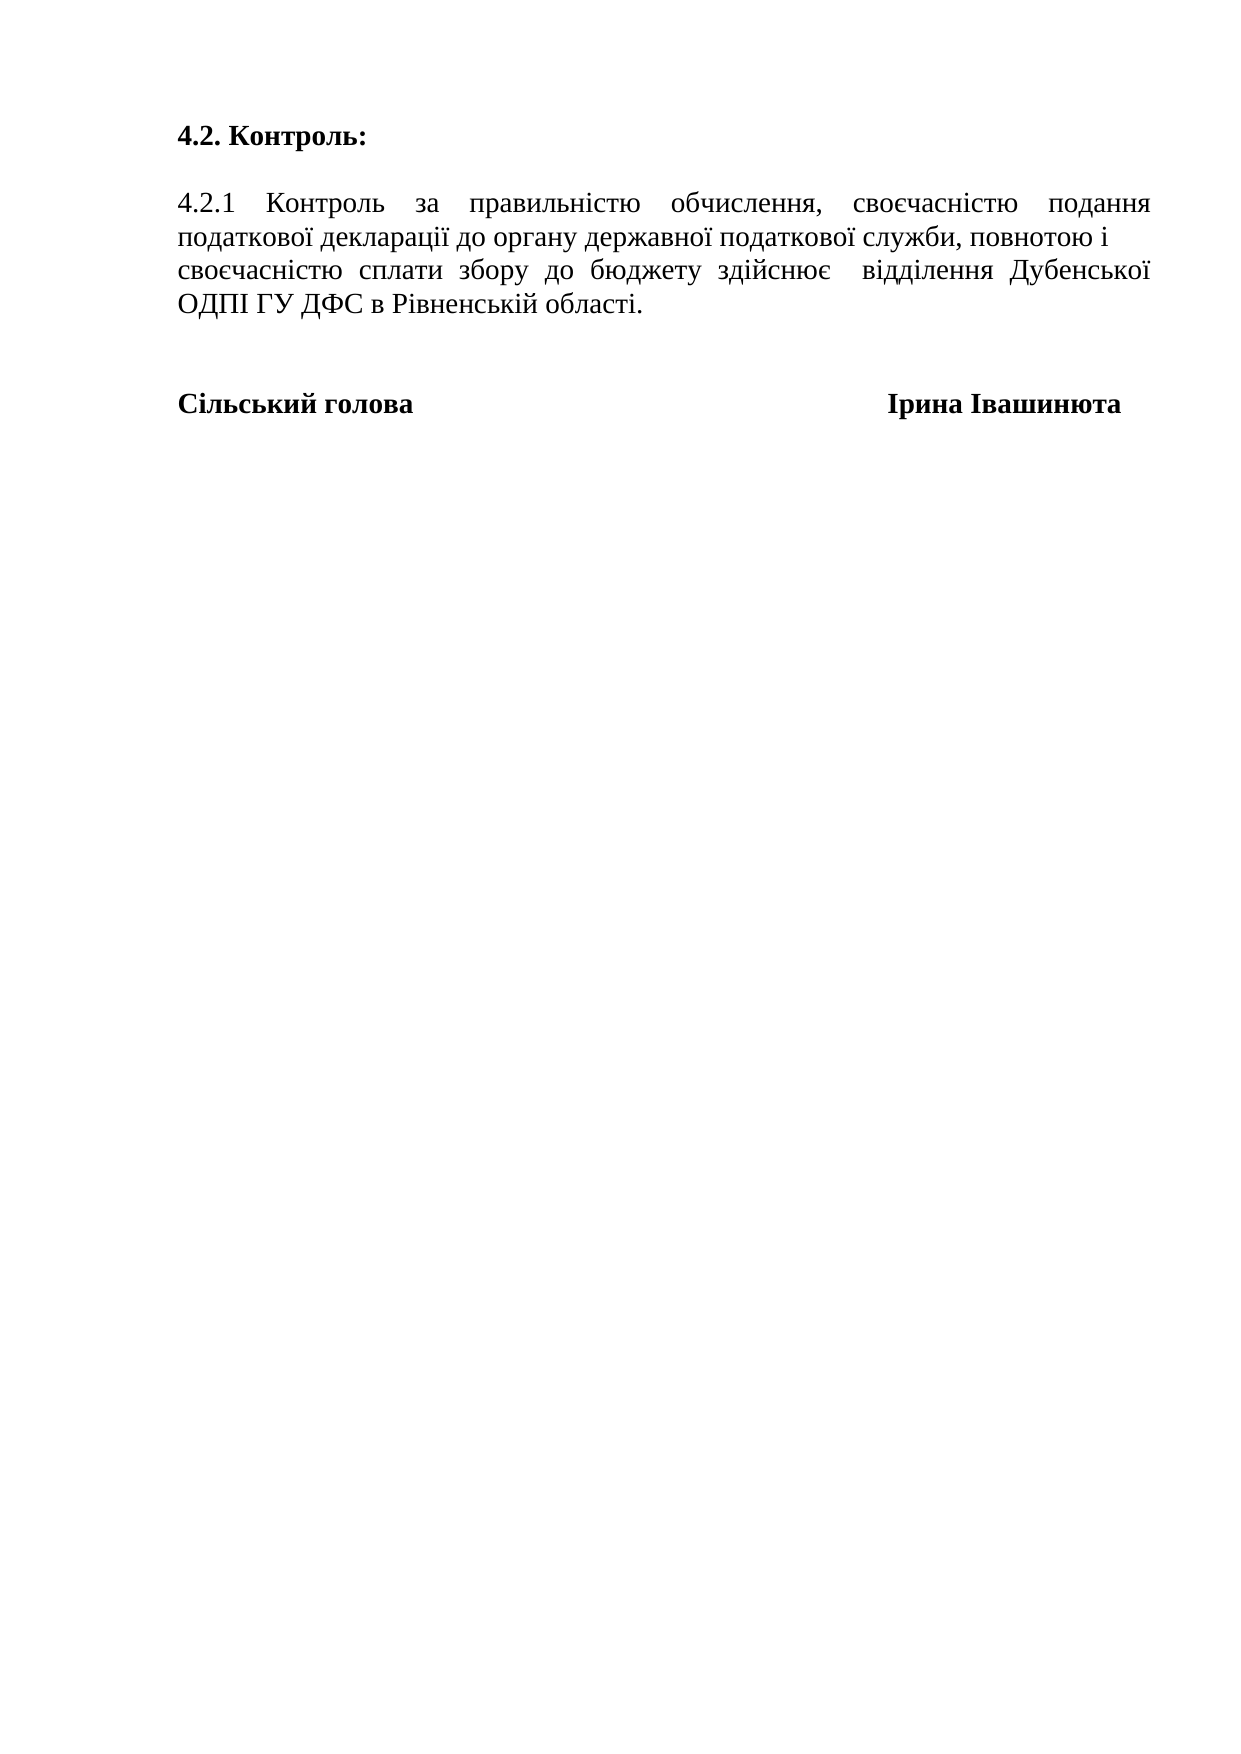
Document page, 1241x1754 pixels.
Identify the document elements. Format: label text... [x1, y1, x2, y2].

text Сільський голова Ірина Івашинюта [177, 386, 1152, 420]
text 4.2.1 Контроль за правильністю обчислення, своєчасністю подання податкової декларації до органу державної податкової служби, повнотою і [177, 185, 1152, 252]
text своєчасністю сплати збору до бюджету здійснює відділення Дубенської ОДПІ ГУ ДФС в Рівненській області. [177, 252, 1152, 319]
text 4.2. Контроль: [177, 118, 1152, 152]
